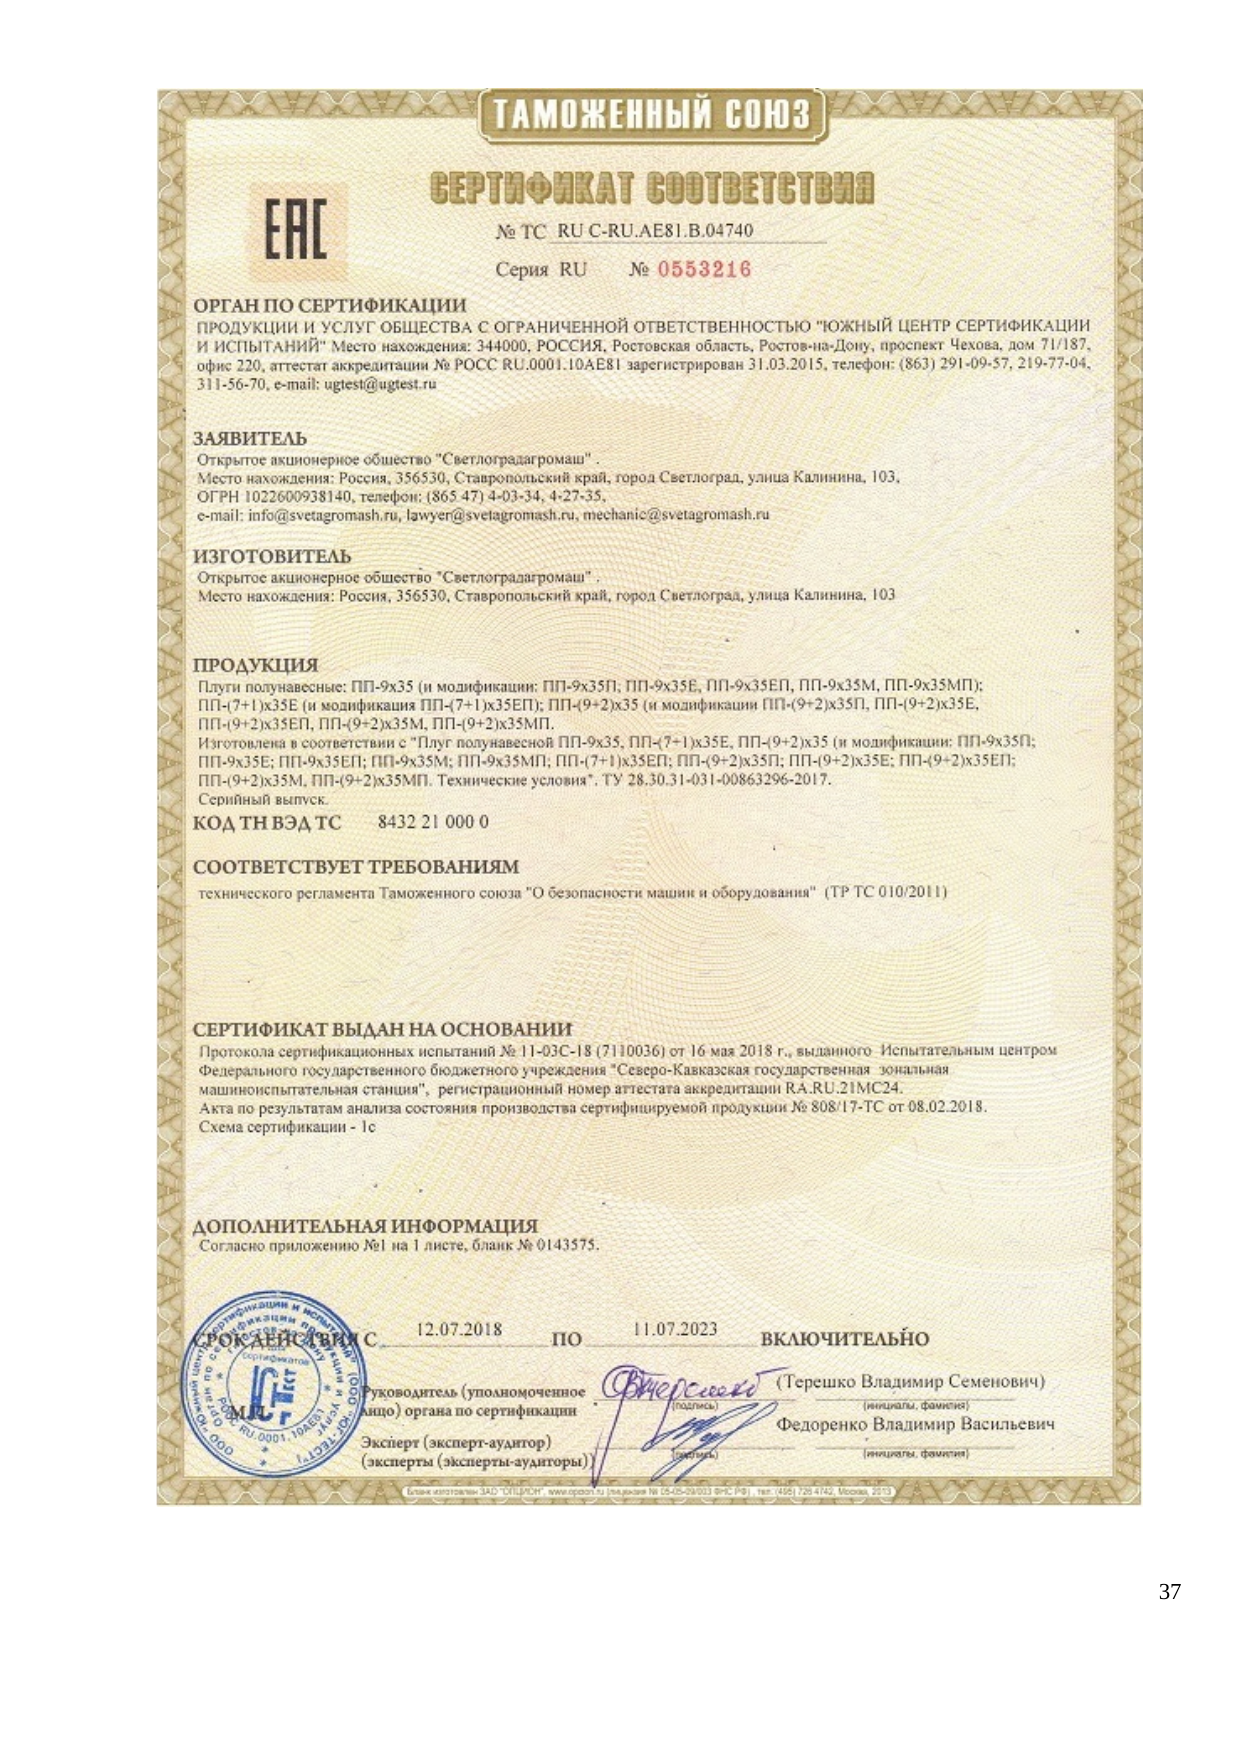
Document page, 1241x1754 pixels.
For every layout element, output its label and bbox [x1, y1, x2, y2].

picture [156, 88, 1143, 1507]
